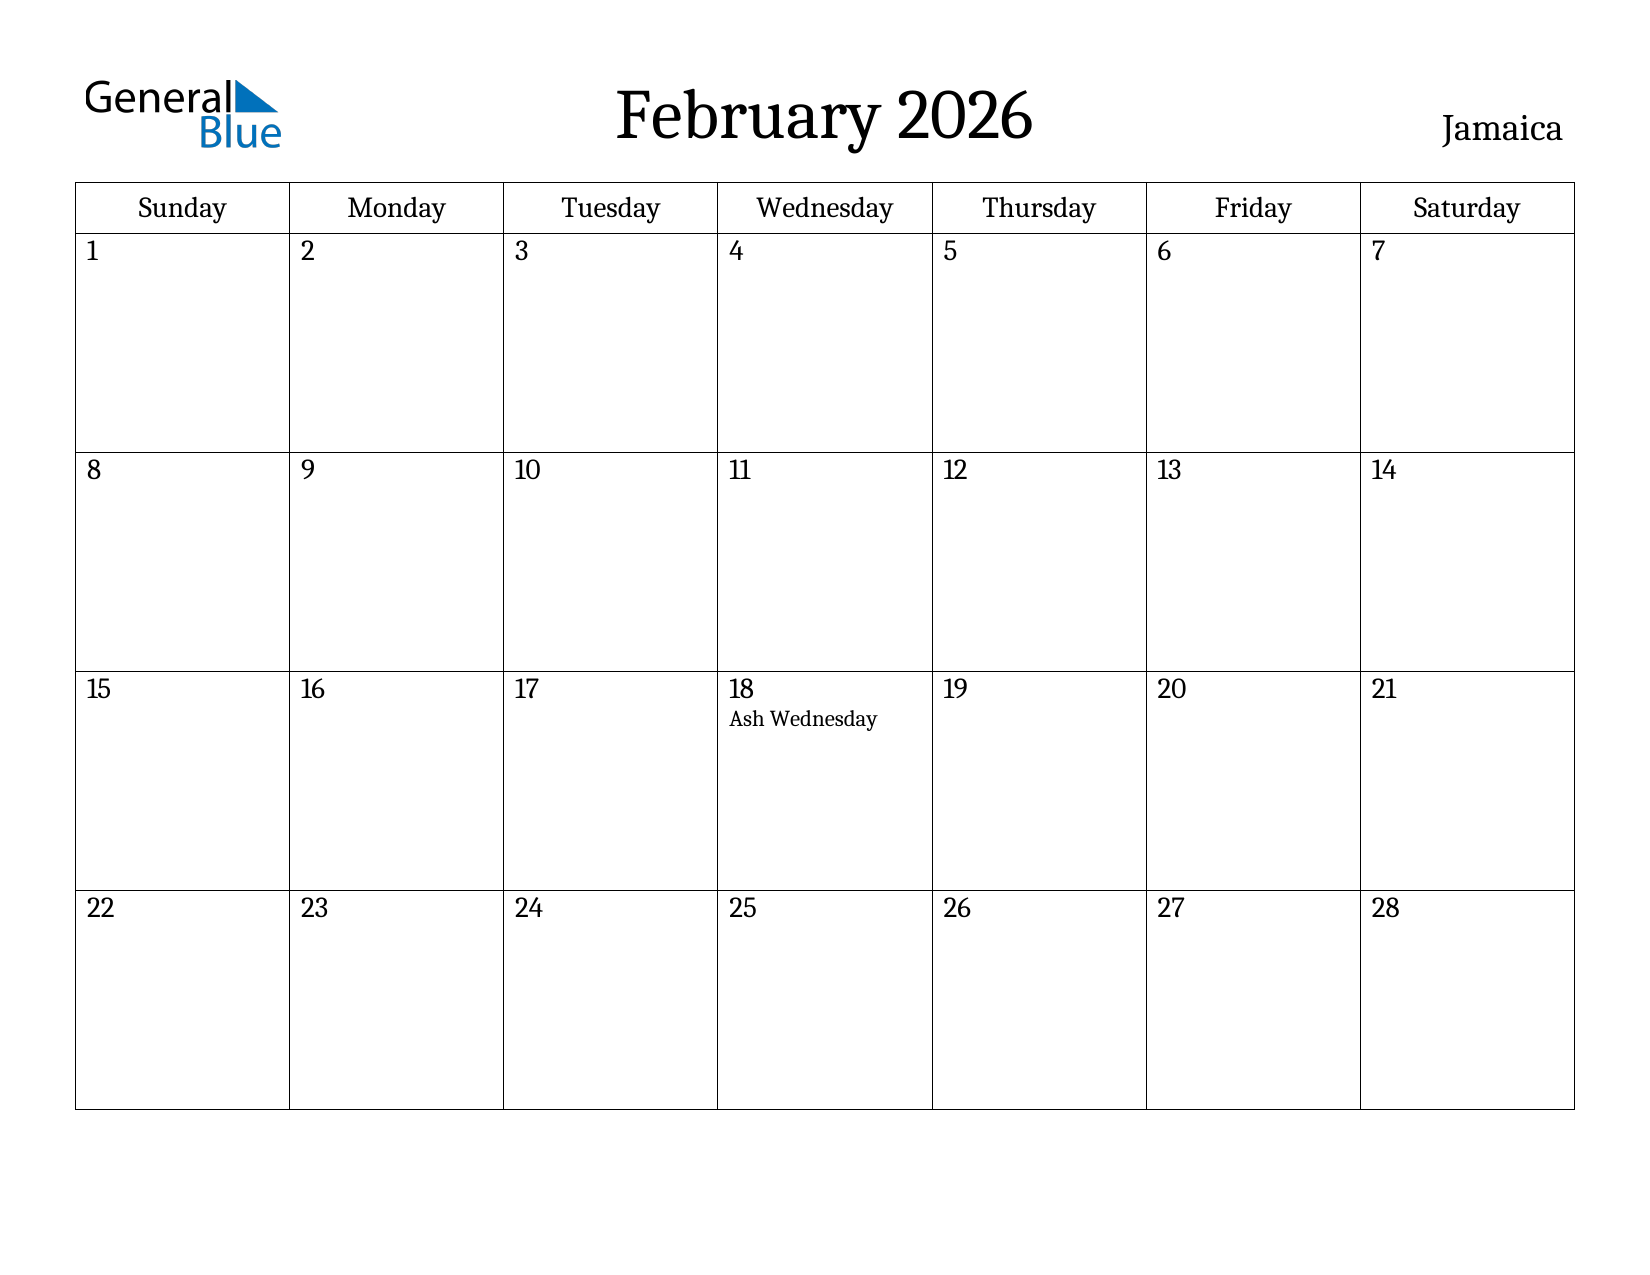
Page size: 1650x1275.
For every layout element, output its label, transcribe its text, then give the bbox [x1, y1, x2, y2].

table_cell 24 [504, 891, 717, 924]
table_cell Thursday [933, 183, 1146, 233]
table_cell 14 [1361, 453, 1574, 486]
table_cell [290, 924, 503, 1109]
picture [86, 80, 281, 148]
table_cell 6 [1147, 234, 1360, 267]
table_cell Tuesday [504, 183, 717, 233]
table_cell 28 [1361, 891, 1574, 924]
table_cell 9 [290, 453, 503, 486]
table_header [76, 75, 503, 182]
table_cell [933, 267, 1146, 452]
table_cell [76, 705, 289, 890]
table_cell 7 [1361, 234, 1574, 267]
table_cell 21 [1361, 672, 1574, 705]
table_cell 13 [1147, 453, 1360, 486]
table_cell 12 [933, 453, 1146, 486]
table_header Jamaica [1146, 75, 1574, 182]
table_cell [1147, 486, 1360, 671]
table_cell [1361, 705, 1574, 890]
table_cell [504, 267, 717, 452]
table_cell 5 [933, 234, 1146, 267]
table_cell 16 [290, 672, 503, 705]
table_cell 18 [718, 672, 932, 705]
table_cell [1147, 267, 1360, 452]
table_cell [504, 924, 717, 1109]
table_cell 3 [504, 234, 717, 267]
table_cell [290, 267, 503, 452]
table_cell [504, 705, 717, 890]
table_cell Ash Wednesday [718, 705, 932, 890]
table_cell [76, 924, 289, 1109]
table_cell Monday [290, 183, 503, 233]
table_cell [718, 267, 932, 452]
table_header February 2026 [504, 75, 1146, 182]
table_cell [1361, 924, 1574, 1109]
table_cell [1361, 486, 1574, 671]
table_cell 8 [76, 453, 289, 486]
table_cell 1 [76, 234, 289, 267]
table_cell 17 [504, 672, 717, 705]
table_cell 25 [718, 891, 932, 924]
table_cell 11 [718, 453, 932, 486]
table_cell [933, 705, 1146, 890]
table_cell [1361, 267, 1574, 452]
table_cell [290, 705, 503, 890]
table_cell Sunday [76, 183, 289, 233]
table_cell [1147, 924, 1360, 1109]
table_cell 19 [933, 672, 1146, 705]
table_cell [76, 486, 289, 671]
table_cell [933, 486, 1146, 671]
table_cell [76, 267, 289, 452]
table_cell Friday [1147, 183, 1360, 233]
table_cell [1147, 705, 1360, 890]
table_cell [290, 486, 503, 671]
table_cell Saturday [1361, 183, 1574, 233]
table_cell 23 [290, 891, 503, 924]
table_cell Wednesday [718, 183, 932, 233]
table_cell [933, 924, 1146, 1109]
table_cell 27 [1147, 891, 1360, 924]
table_cell [504, 486, 717, 671]
table_cell [718, 924, 932, 1109]
table_cell 2 [290, 234, 503, 267]
table_cell 10 [504, 453, 717, 486]
table_cell 4 [718, 234, 932, 267]
table_cell 22 [76, 891, 289, 924]
table_cell 26 [933, 891, 1146, 924]
table_cell 20 [1147, 672, 1360, 705]
table_cell 15 [76, 672, 289, 705]
table_cell [718, 486, 932, 671]
